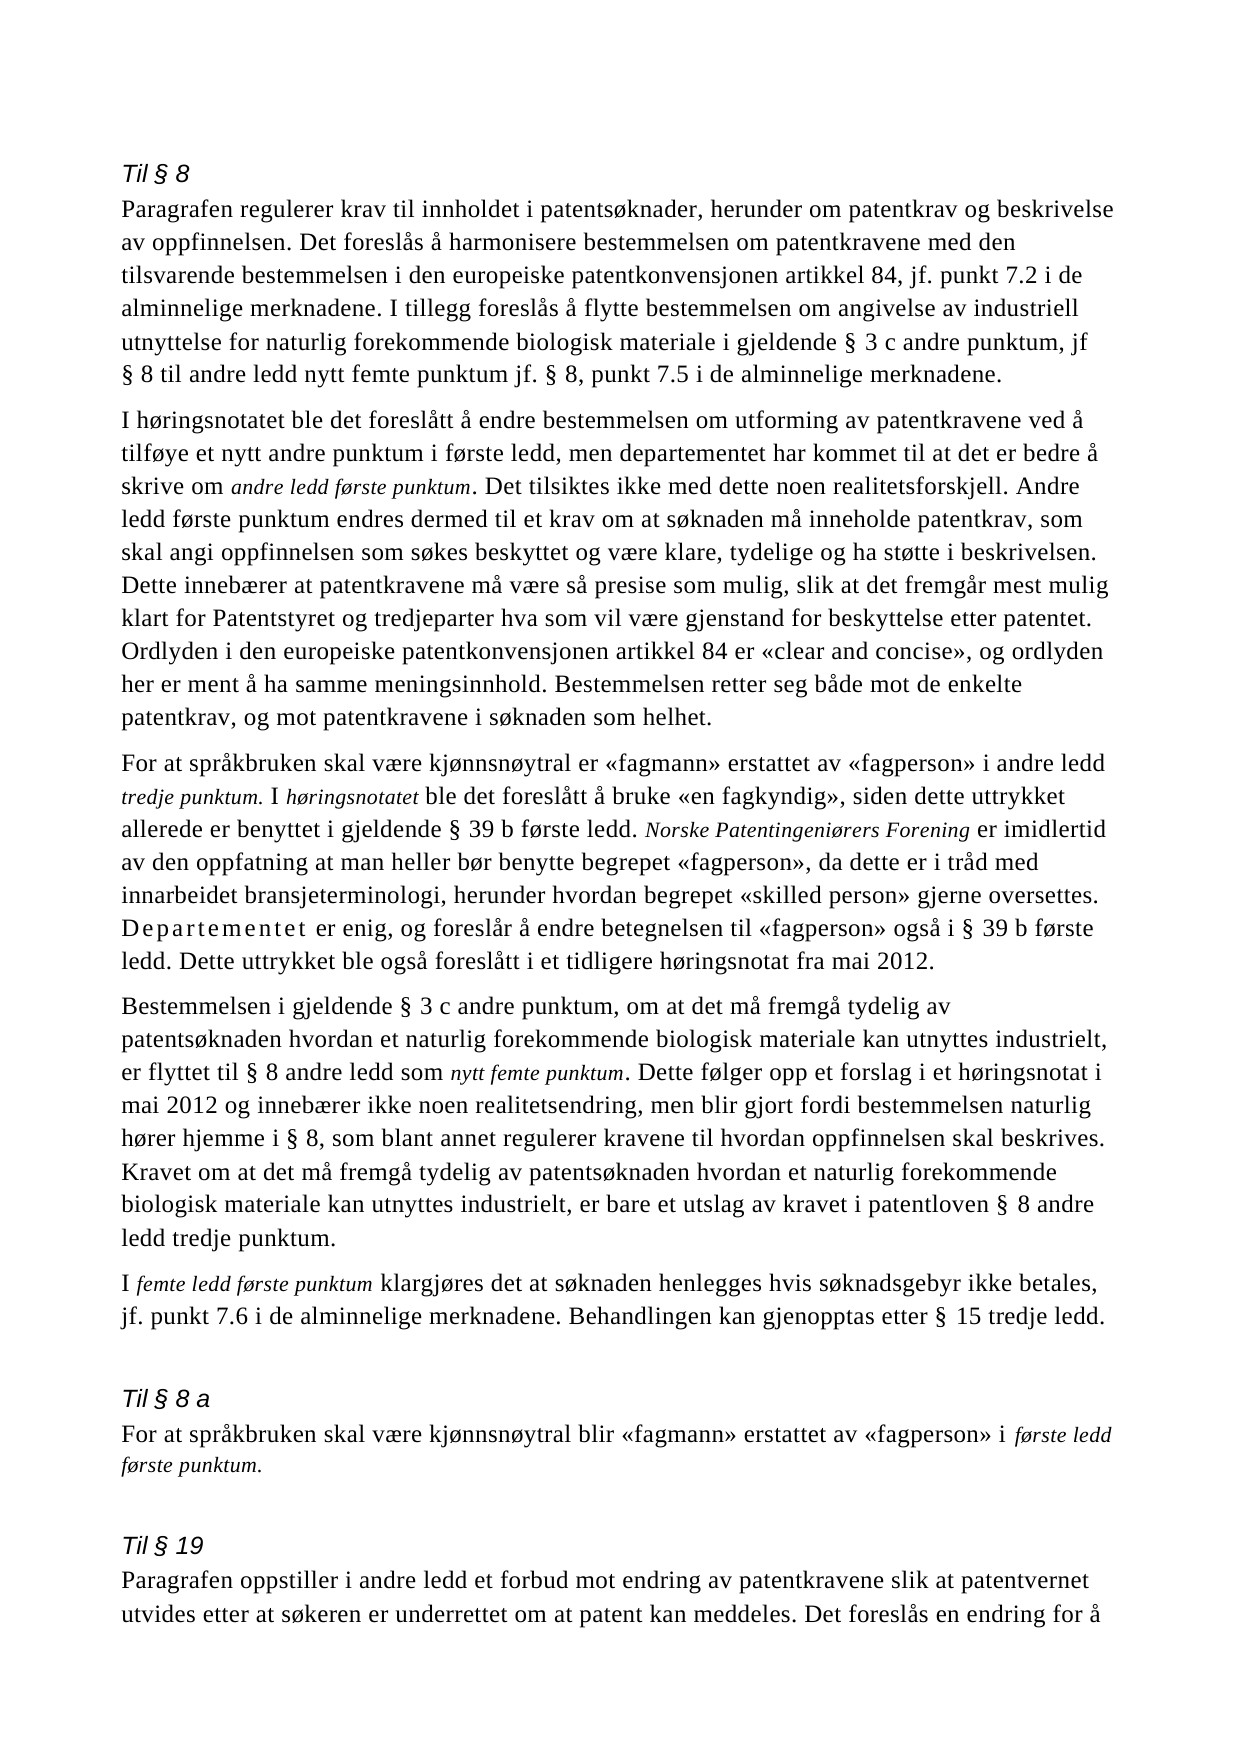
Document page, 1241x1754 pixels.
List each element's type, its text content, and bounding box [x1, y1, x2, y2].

text I femte ledd første punktum klargjøres det at søknaden henlegges hvis søknadsgebyr ikke betales, jf. punkt 7.6 i de alminnelige merknadene. Behandlingen kan gjenopptas etter § 15 tredje ledd. [121, 1268, 1119, 1330]
text I høringsnotatet ble det foreslått å endre bestemmelsen om utforming av patentkravene ved å tilføye et nytt andre punktum i første ledd, men departementet har kommet til at det er bedre å skrive om andre ledd første punktum. Det tilsiktes ikke med dette noen realitetsforskjell. Andre ledd første punktum endres dermed til et krav om at søknaden må inneholde patentkrav, som skal angi oppfinnelsen som søkes beskyttet og være klare, tydelige og ha støtte i beskrivelsen. Dette innebærer at patentkravene må være så presise som mulig, slik at det fremgår mest mulig klart for Patentstyret og tredjeparter hva som vil være gjenstand for beskyttelse etter patentet. Ordlyden i den europeiske patentkonvensjonen artikkel 84 er «clear and concise», og ordlyden her er ment å ha samme meningsinnhold. Bestemmelsen retter seg både mot de enkelte patentkrav, og mot patentkravene i søknaden som helhet. [121, 405, 1119, 731]
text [121, 1566, 1119, 1627]
text Til § 8 a [121, 1384, 1119, 1413]
text For at språkbruken skal være kjønnsnøytral blir «fagmann» erstattet av «fagperson» i første ledd første punktum. [121, 1419, 1119, 1477]
text For at språkbruken skal være kjønnsnøytral er «fagmann» erstattet av «fagperson» i andre ledd tredje punktum. I høringsnotatet ble det foreslått å bruke «en fagkyndig», siden dette uttrykket allerede er benyttet i gjeldende § 39 b første ledd. Norske Patentingeniørers Forening er imidlertid av den oppfatning at man heller bør benytte begrepet «fagperson», da dette er i tråd med innarbeidet bransjeterminologi, herunder hvordan begrepet «skilled person» gjerne oversettes. Departementet er enig, og foreslår å endre betegnelsen til «fagperson» også i § 39 b første ledd. Dette uttrykket ble også foreslått i et tidligere høringsnotat fra mai 2012. [121, 748, 1119, 975]
text Paragrafen regulerer krav til innholdet i patentsøknader, herunder om patentkrav og beskrivelse av oppfinnelsen. Det foreslås å harmonisere bestemmelsen om patentkravene med den tilsvarende bestemmelsen i den europeiske patentkonvensjonen artikkel 84, jf. punkt 7.2 i de alminnelige merknadene. I tillegg foreslås å flytte bestemmelsen om angivelse av industriell utnyttelse for naturlig forekommende biologisk materiale i gjeldende § 3 c andre punktum, jf § 8 til andre ledd nytt femte punktum jf. § 8, punkt 7.5 i de alminnelige merknadene. [121, 194, 1119, 388]
text Til § 19 [121, 1531, 1119, 1559]
text Bestemmelsen i gjeldende § 3 c andre punktum, om at det må fremgå tydelig av patentsøknaden hvordan et naturlig forekommende biologisk materiale kan utnyttes industrielt, er flyttet til § 8 andre ledd som nytt femte punktum. Dette følger opp et forslag i et høringsnotat i mai 2012 og innebærer ikke noen realitetsendring, men blir gjort fordi bestemmelsen naturlig hører hjemme i § 8, som blant annet regulerer kravene til hvordan oppfinnelsen skal beskrives. Kravet om at det må fremgå tydelig av patentsøknaden hvordan et naturlig forekommende biologisk materiale kan utnyttes industrielt, er bare et utslag av kravet i patentloven § 8 andre ledd tredje punktum. [121, 991, 1119, 1251]
text Til § 8 [121, 159, 1119, 188]
